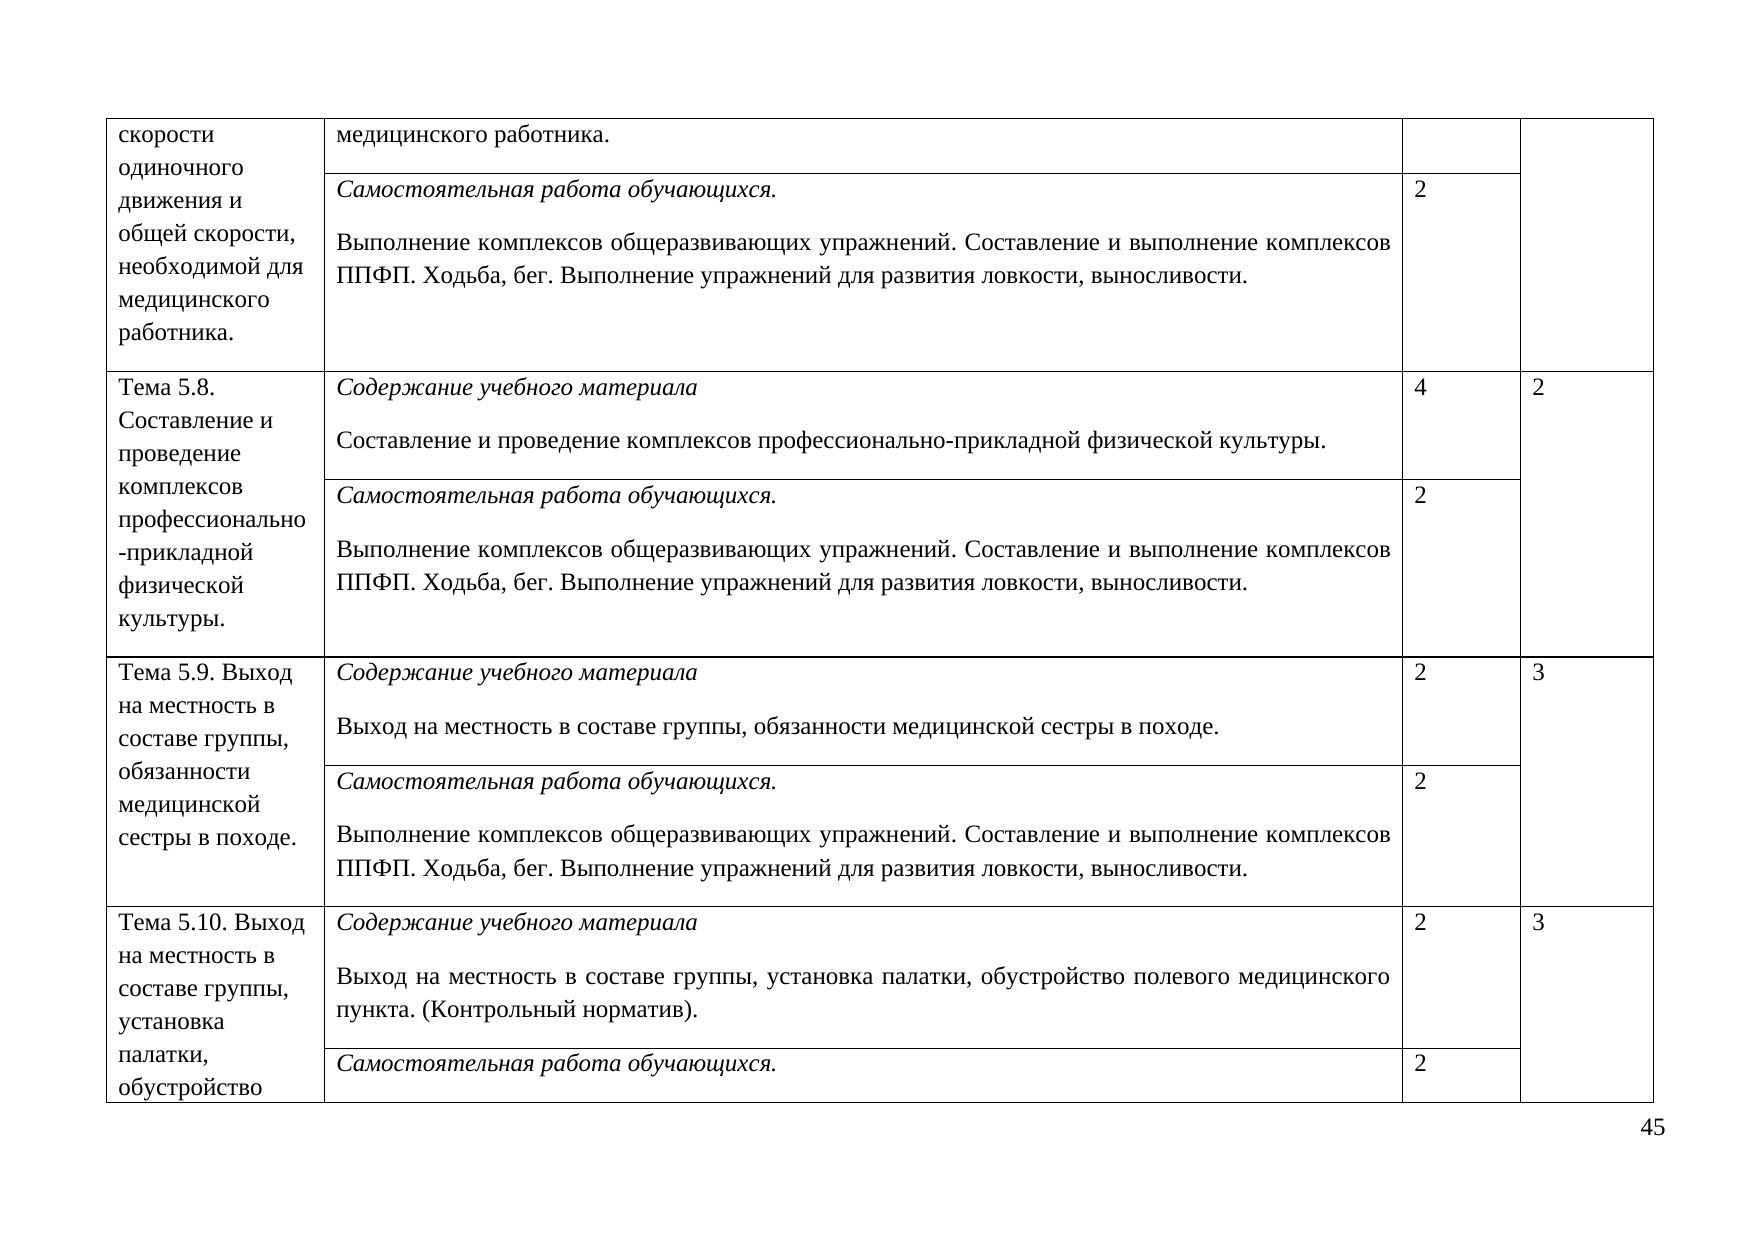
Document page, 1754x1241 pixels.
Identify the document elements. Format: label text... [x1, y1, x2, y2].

table_cell 3 [1521, 658, 1653, 906]
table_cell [325, 1049, 1402, 1102]
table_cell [107, 119, 324, 371]
table_cell Содержание учебного материала Составление и проведение комплексов профессионально-прикладной физической культуры. [325, 372, 1402, 479]
table_cell 2 [1403, 907, 1520, 1047]
table_cell 2 [1403, 174, 1520, 371]
table_cell Содержание учебного материала Выход на местность в составе группы, установка палатки, обустройство полевого медицинского пункта. (Контрольный норматив). [325, 907, 1402, 1047]
table_cell 2 [1403, 119, 1520, 173]
table_cell Содержание учебного материала Выход на местность в составе группы, обязанности медицинской сестры в походе. [325, 658, 1402, 765]
table_cell 4 [1403, 372, 1520, 479]
table_cell 3 [1521, 119, 1653, 371]
table_cell Тема 5.9. Выход на местность в составе группы, обязанности медицинской сестры в походе. [107, 658, 324, 906]
table_cell 2 [1521, 372, 1653, 656]
table_cell 2 [1403, 1049, 1520, 1102]
table_cell Тема 5.10. Выход на местность в составе группы, установка палатки, обустройство полевого медицинского пункта. (Контрольный норматив). [107, 907, 324, 1102]
table_cell 2 [1403, 658, 1520, 765]
table_cell Тема 5.8. Составление и проведение комплексов профессионально-прикладной физической культуры. [107, 372, 324, 656]
table_cell 3 [1521, 907, 1653, 1102]
table_cell 2 [1403, 480, 1520, 656]
table_cell 2 [1403, 766, 1520, 906]
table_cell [325, 119, 1402, 173]
